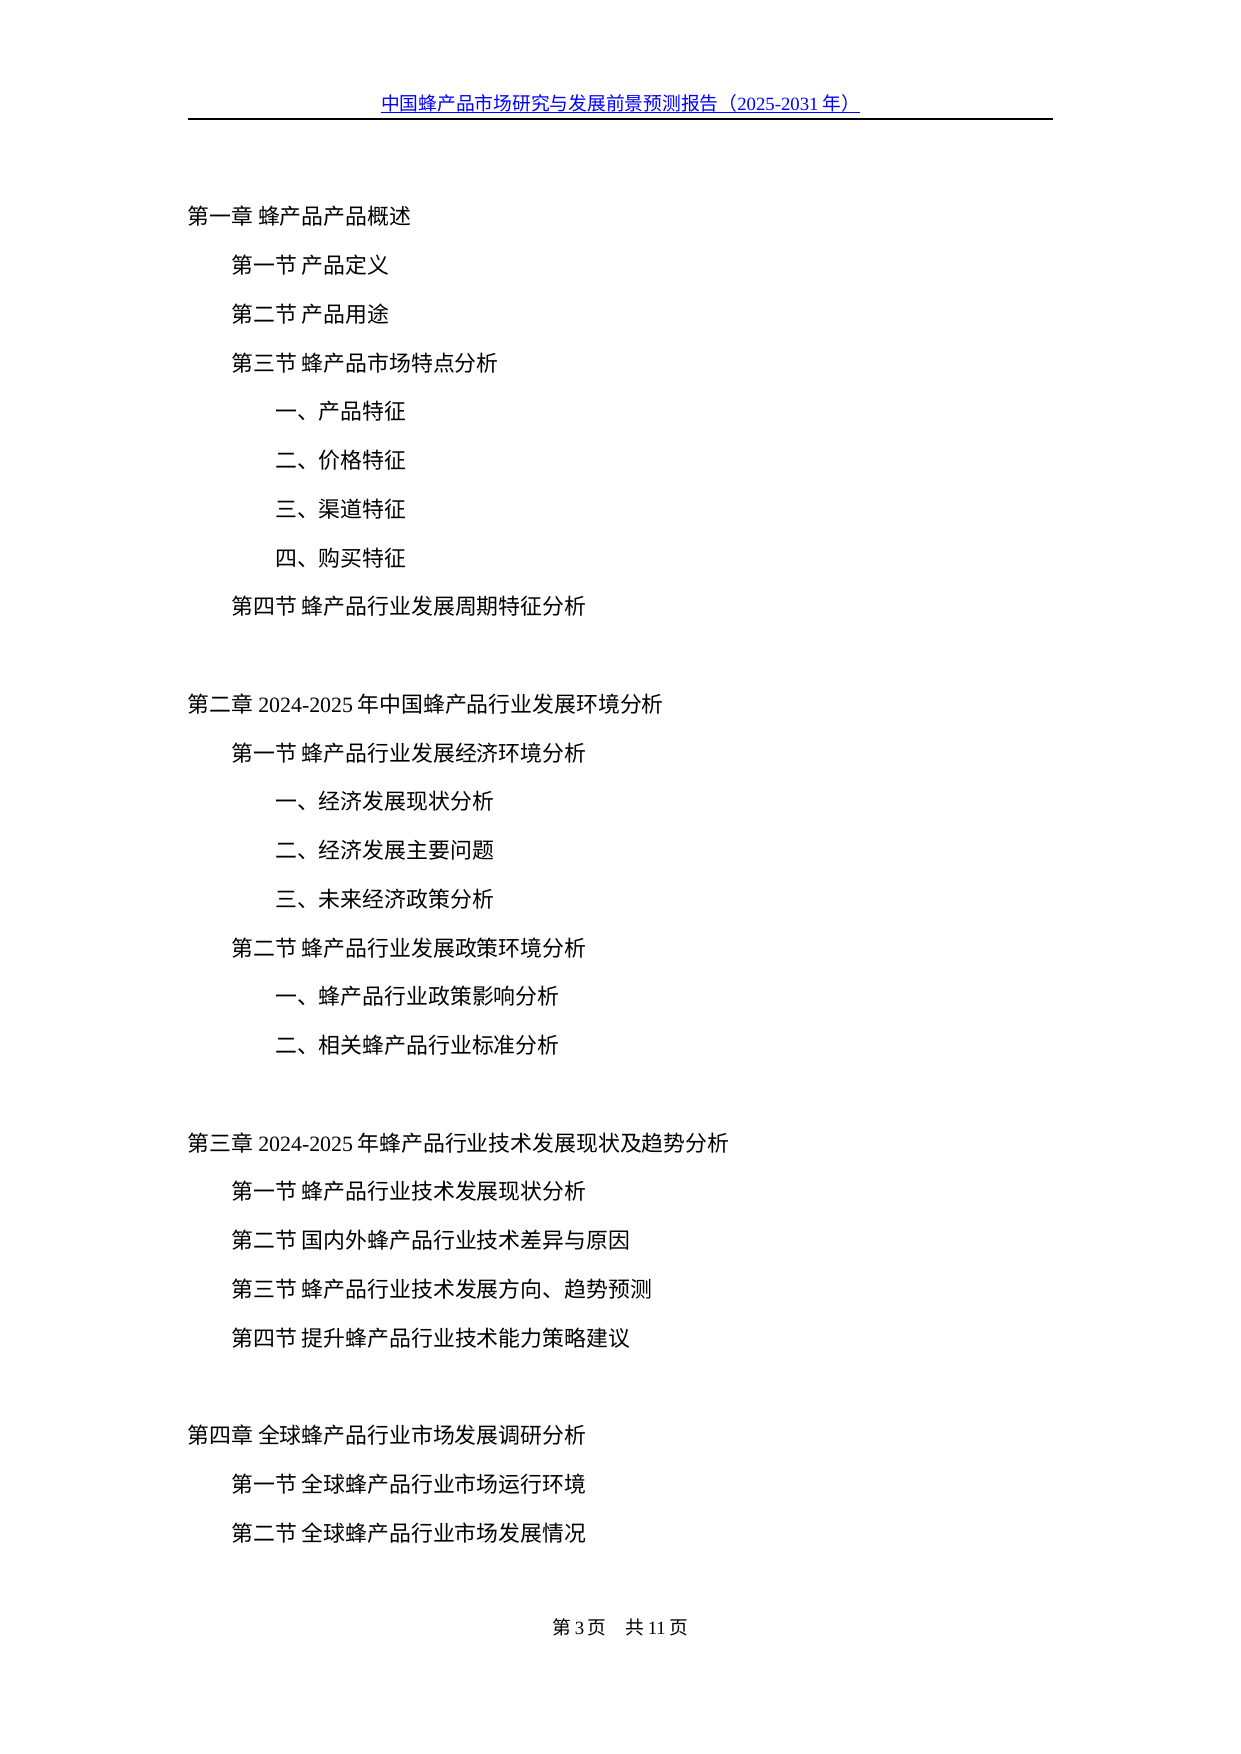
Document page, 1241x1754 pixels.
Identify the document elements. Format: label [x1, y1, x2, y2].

text [187, 150, 1053, 1548]
